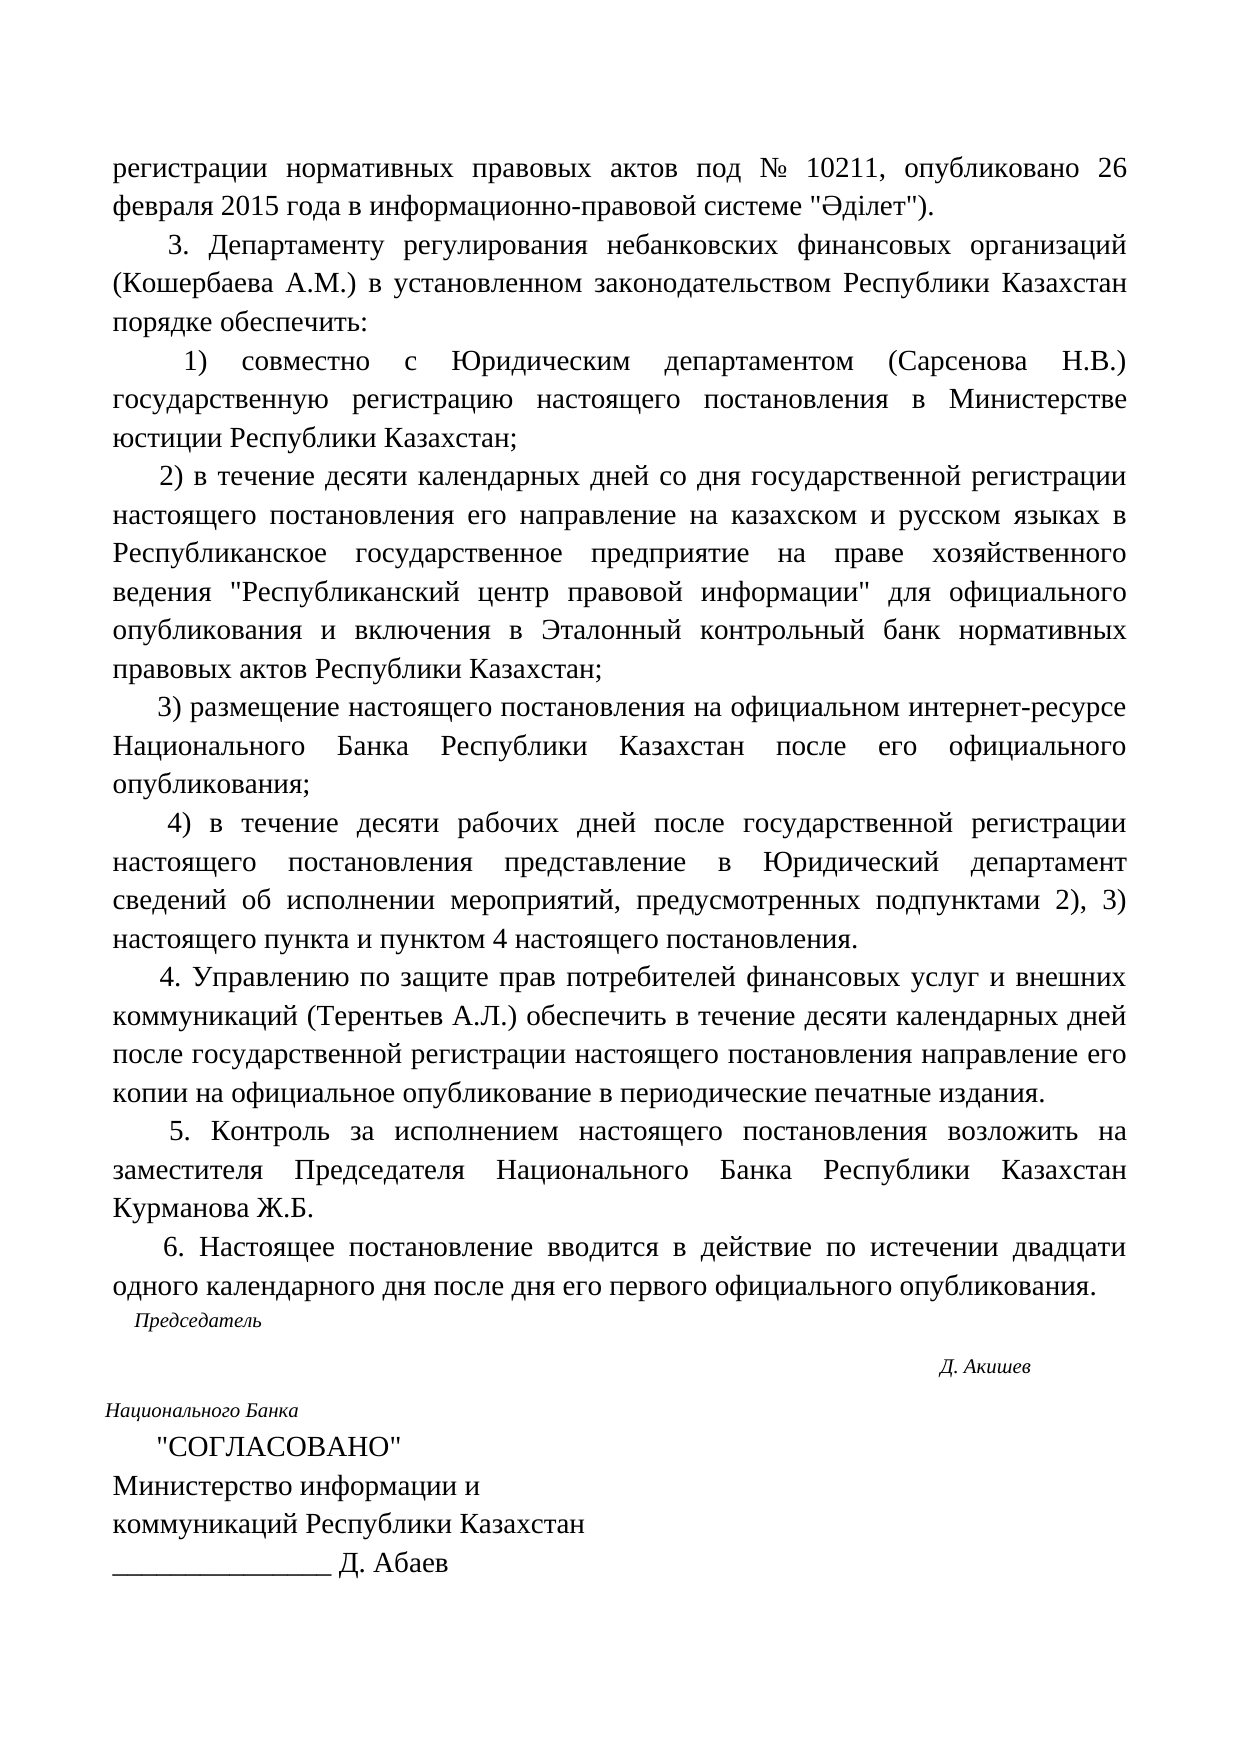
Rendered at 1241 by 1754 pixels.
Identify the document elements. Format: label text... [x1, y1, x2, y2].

text 2) в течение десяти календарных дней со дня государственной регистрации настоящего постановления его направление на казахском и русском языках в Республиканское государственное предприятие на праве хозяйственного ведения "Республиканский центр правовой информации" для официального опубликования и включения в Эталонный контрольный банк нормативных правовых актов Республики Казахстан; [112, 458, 1128, 684]
text 5. Контроль за исполнением настоящего постановления возложить на заместителя Председателя Национального Банка Республики Казахстан Курманова Ж.Б. [112, 1113, 1128, 1224]
text 3. Департаменту регулирования небанковских финансовых организаций (Кошербаева А.М.) в установленном законодательством Республики Казахстан порядке обеспечить: [112, 227, 1128, 338]
text 3) размещение настоящего постановления на официальном интернет-ресурсе Национального Банка Республики Казахстан после его официального опубликования; [112, 689, 1128, 800]
text 1) совместно с Юридическим департаментом (Сарсенова Н.В.) государственную регистрацию настоящего постановления в Министерстве юстиции Республики Казахстан; [112, 343, 1128, 453]
table_header Д. Акишев [939, 1306, 1240, 1429]
text коммуникаций Республики Казахстан [112, 1507, 1128, 1540]
table_header Председатель Национального Банка [101, 1306, 939, 1429]
text 6. Настоящее постановление вводится в действие по истечении двадцати одного календарного дня после дня его первого официального опубликования. [112, 1229, 1128, 1301]
text 4) в течение десяти рабочих дней после государственной регистрации настоящего постановления представление в Юридический департамент сведений об исполнении мероприятий, предусмотренных подпунктами 2), 3) настоящего пункта и пунктом 4 настоящего постановления. [112, 805, 1128, 954]
text "СОГЛАСОВАНО" [112, 1429, 1128, 1463]
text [112, 150, 1128, 222]
text _______________ Д. Абаев [112, 1545, 1128, 1579]
text Министерство информации и [112, 1468, 1128, 1502]
text 4. Управлению по защите прав потребителей финансовых услуг и внешних коммуникаций (Терентьев А.Л.) обеспечить в течение десяти календарных дней после государственной регистрации настоящего постановления направление его копии на официальное опубликование в периодические печатные издания. [112, 959, 1128, 1108]
